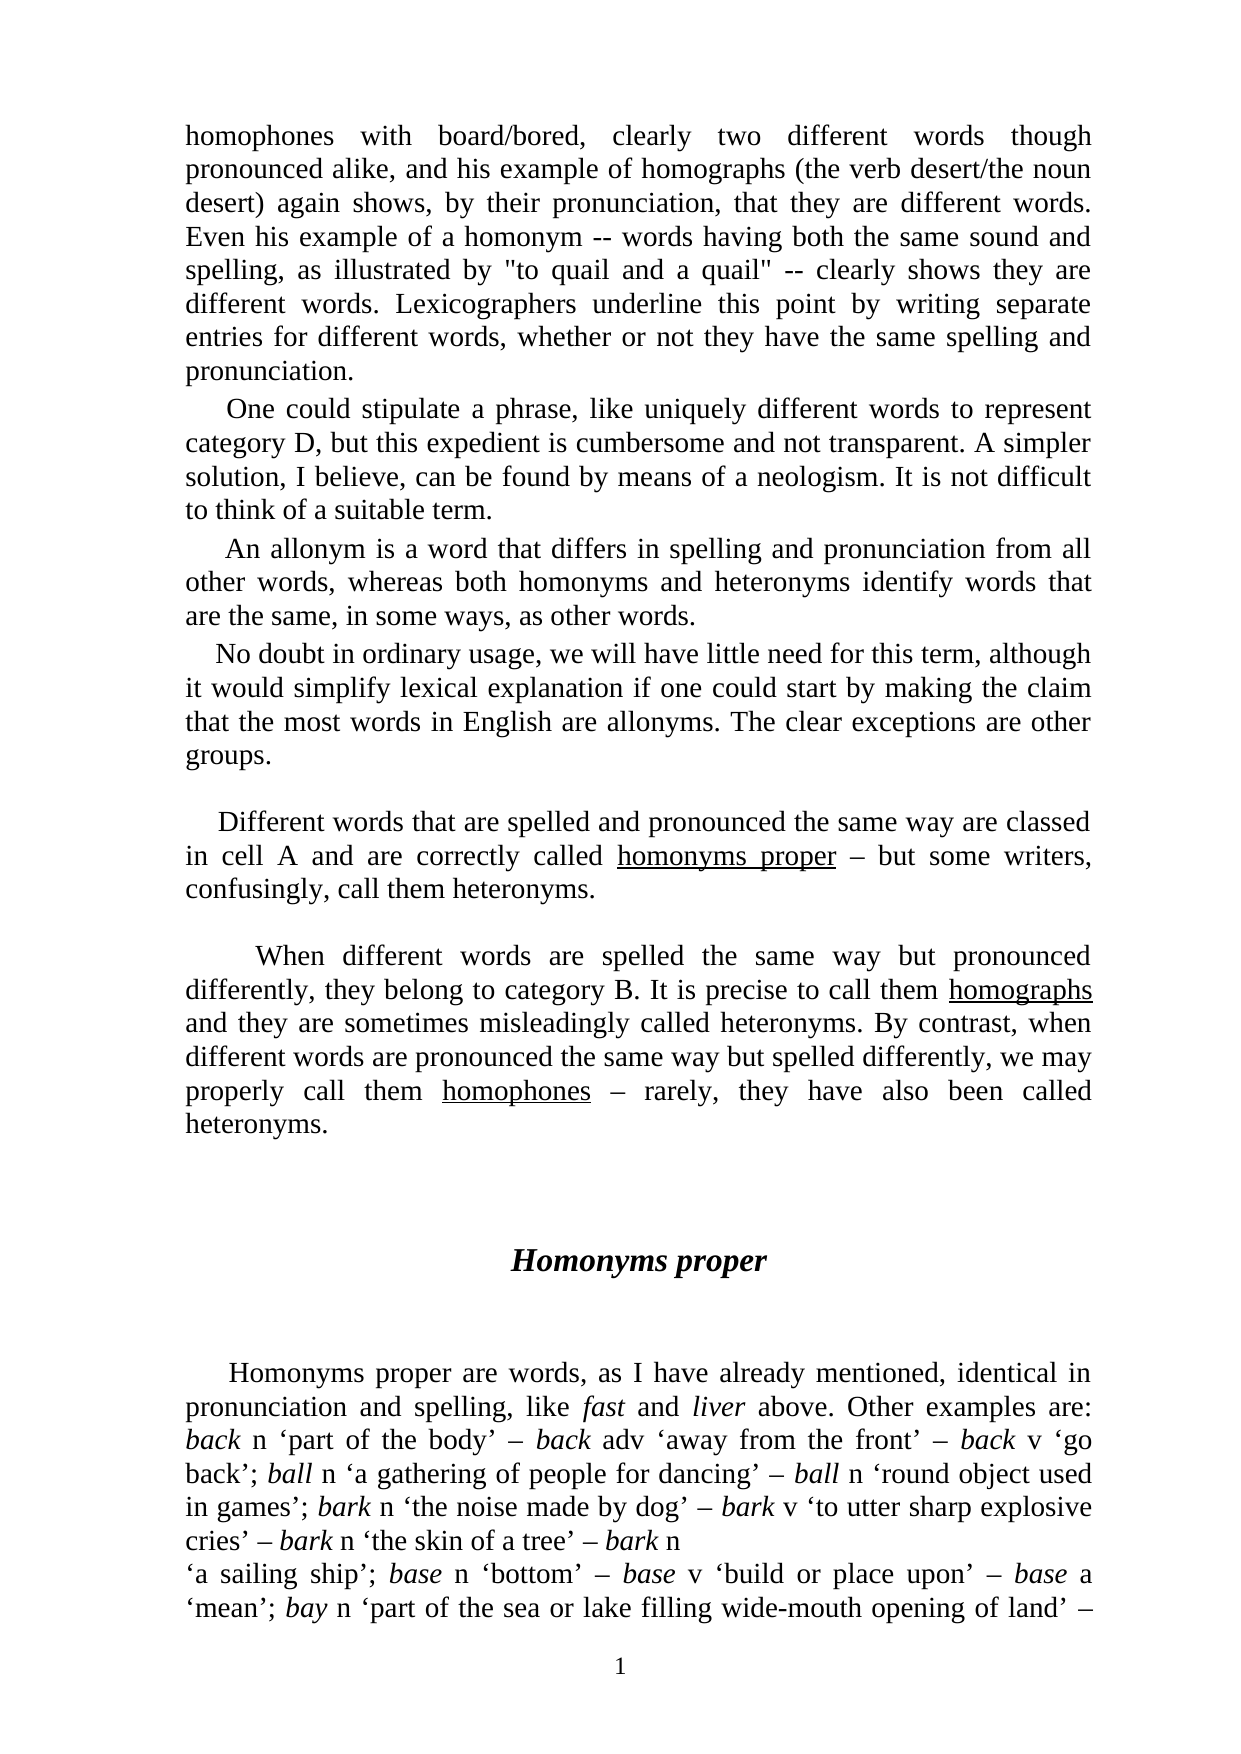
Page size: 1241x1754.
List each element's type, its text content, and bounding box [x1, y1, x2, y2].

text Homonyms proper are words, as I have already mentioned, identical in pronunciation and spelling, like fast and liver above. Other examples are: back n ‘part of the body’ – back adv ‘away from the front’ – back v ‘go back’; ball n ‘a gathering of people for dancing’ – ball n ‘round object used in games’; bark n ‘the noise made by dog’ – bark v ‘to utter sharp explosive cries’ – bark n ‘the skin of a tree’ – bark n [185, 1355, 1092, 1557]
text When different words are spelled the same way but pronounced differently, they belong to category B. It is precise to call them homographs and they are sometimes misleadingly called heteronyms. By contrast, when different words are pronounced the same way but spelled differently, we may properly call them homophones – rarely, they have also been called heteronyms. [185, 938, 1092, 1140]
text One could stipulate a phrase, like uniquely different words to represent category D, but this expedient is cumbersome and not transparent. A simpler solution, I believe, can be found by means of a neologism. It is not difficult to think of a suitable term. [185, 392, 1092, 526]
text An allonym is a word that differs in spelling and pronunciation from all other words, whereas both homonyms and heteronyms identify words that are the same, in some ways, as other words. [185, 531, 1092, 631]
text Homonyms proper [185, 1240, 1092, 1279]
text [185, 118, 1092, 386]
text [185, 1557, 1092, 1624]
text Different words that are spelled and pronounced the same way are classed in cell A and are correctly called homonyms proper – but some writers, confusingly, call them heteronyms. [185, 804, 1092, 905]
text No doubt in ordinary usage, we will have little need for this term, although it would simplify lexical explanation if one could start by making the claim that the most words in English are allonyms. The clear exceptions are other groups. [185, 637, 1092, 771]
